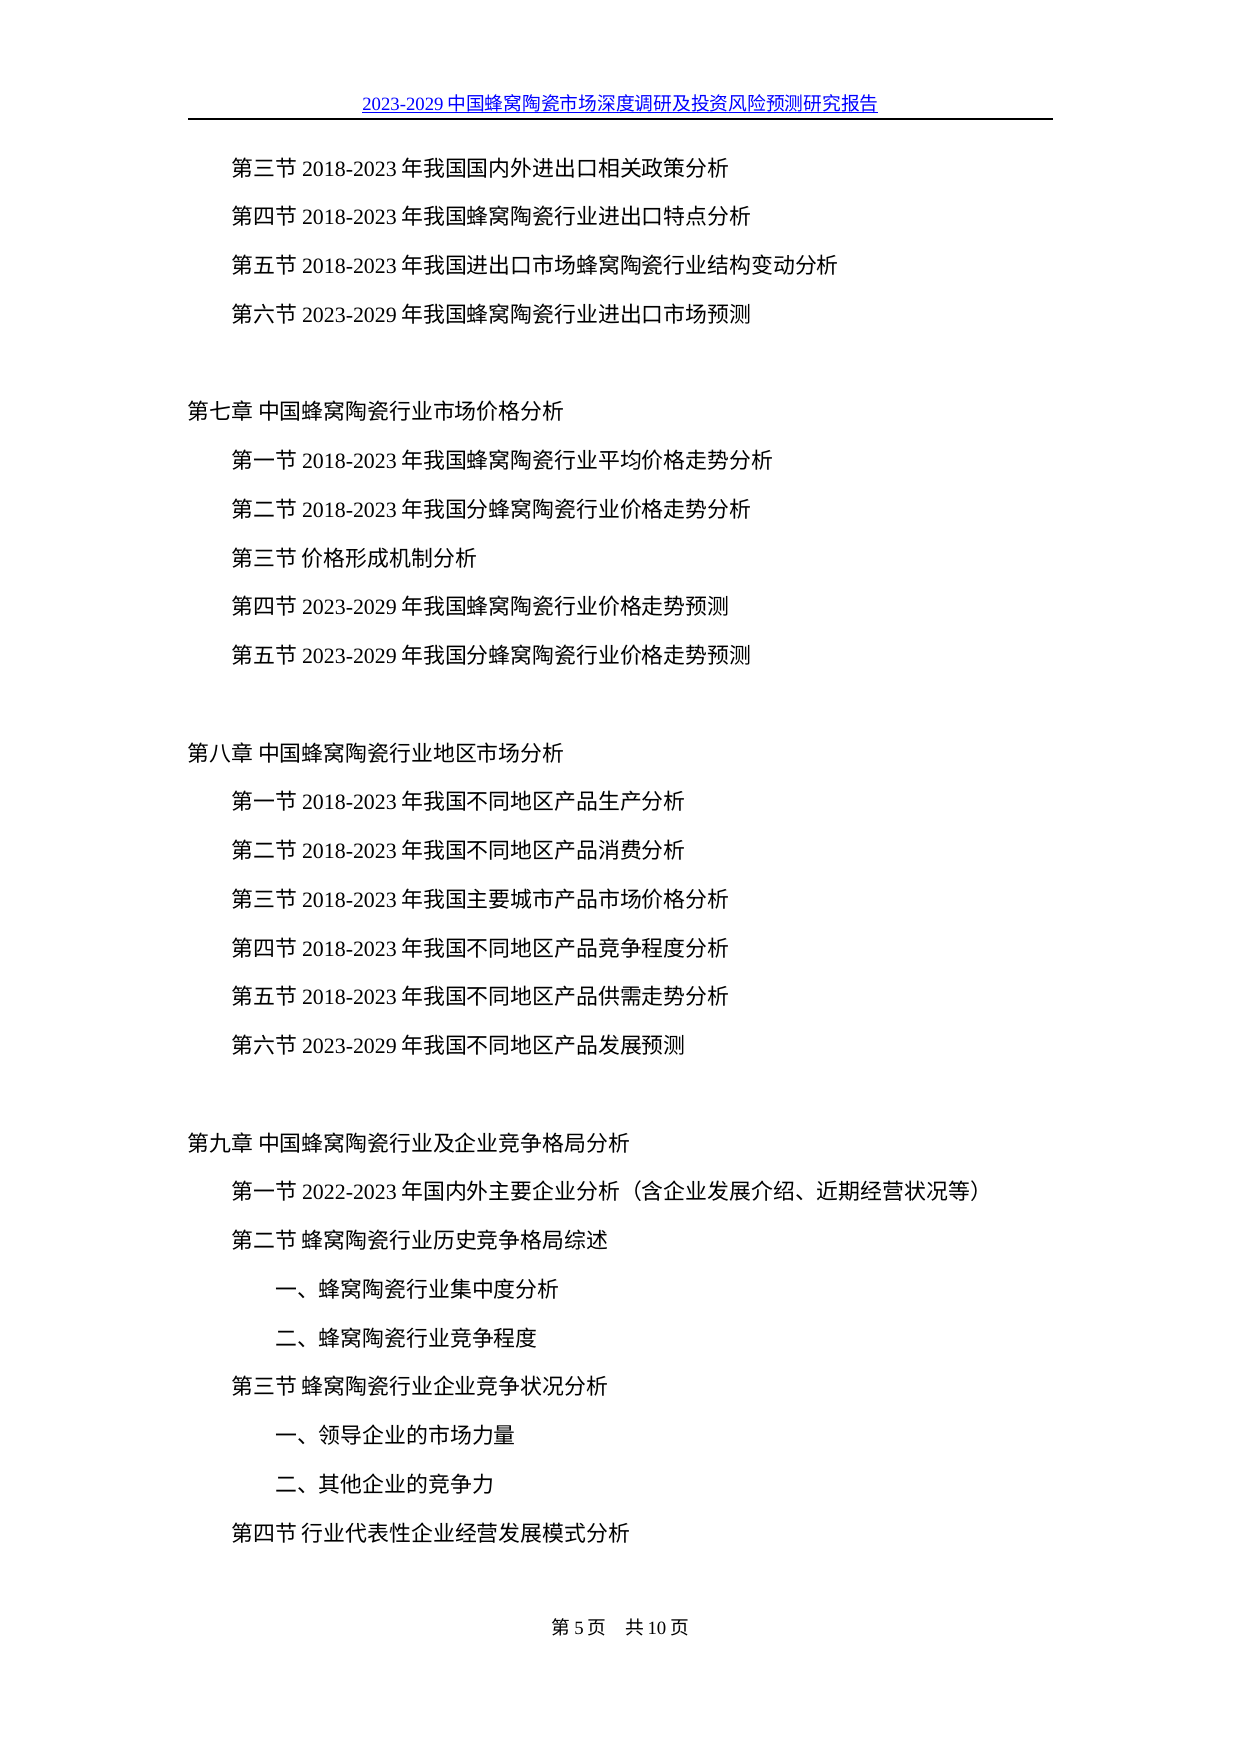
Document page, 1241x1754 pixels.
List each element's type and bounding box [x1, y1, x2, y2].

text [187, 150, 1053, 1548]
